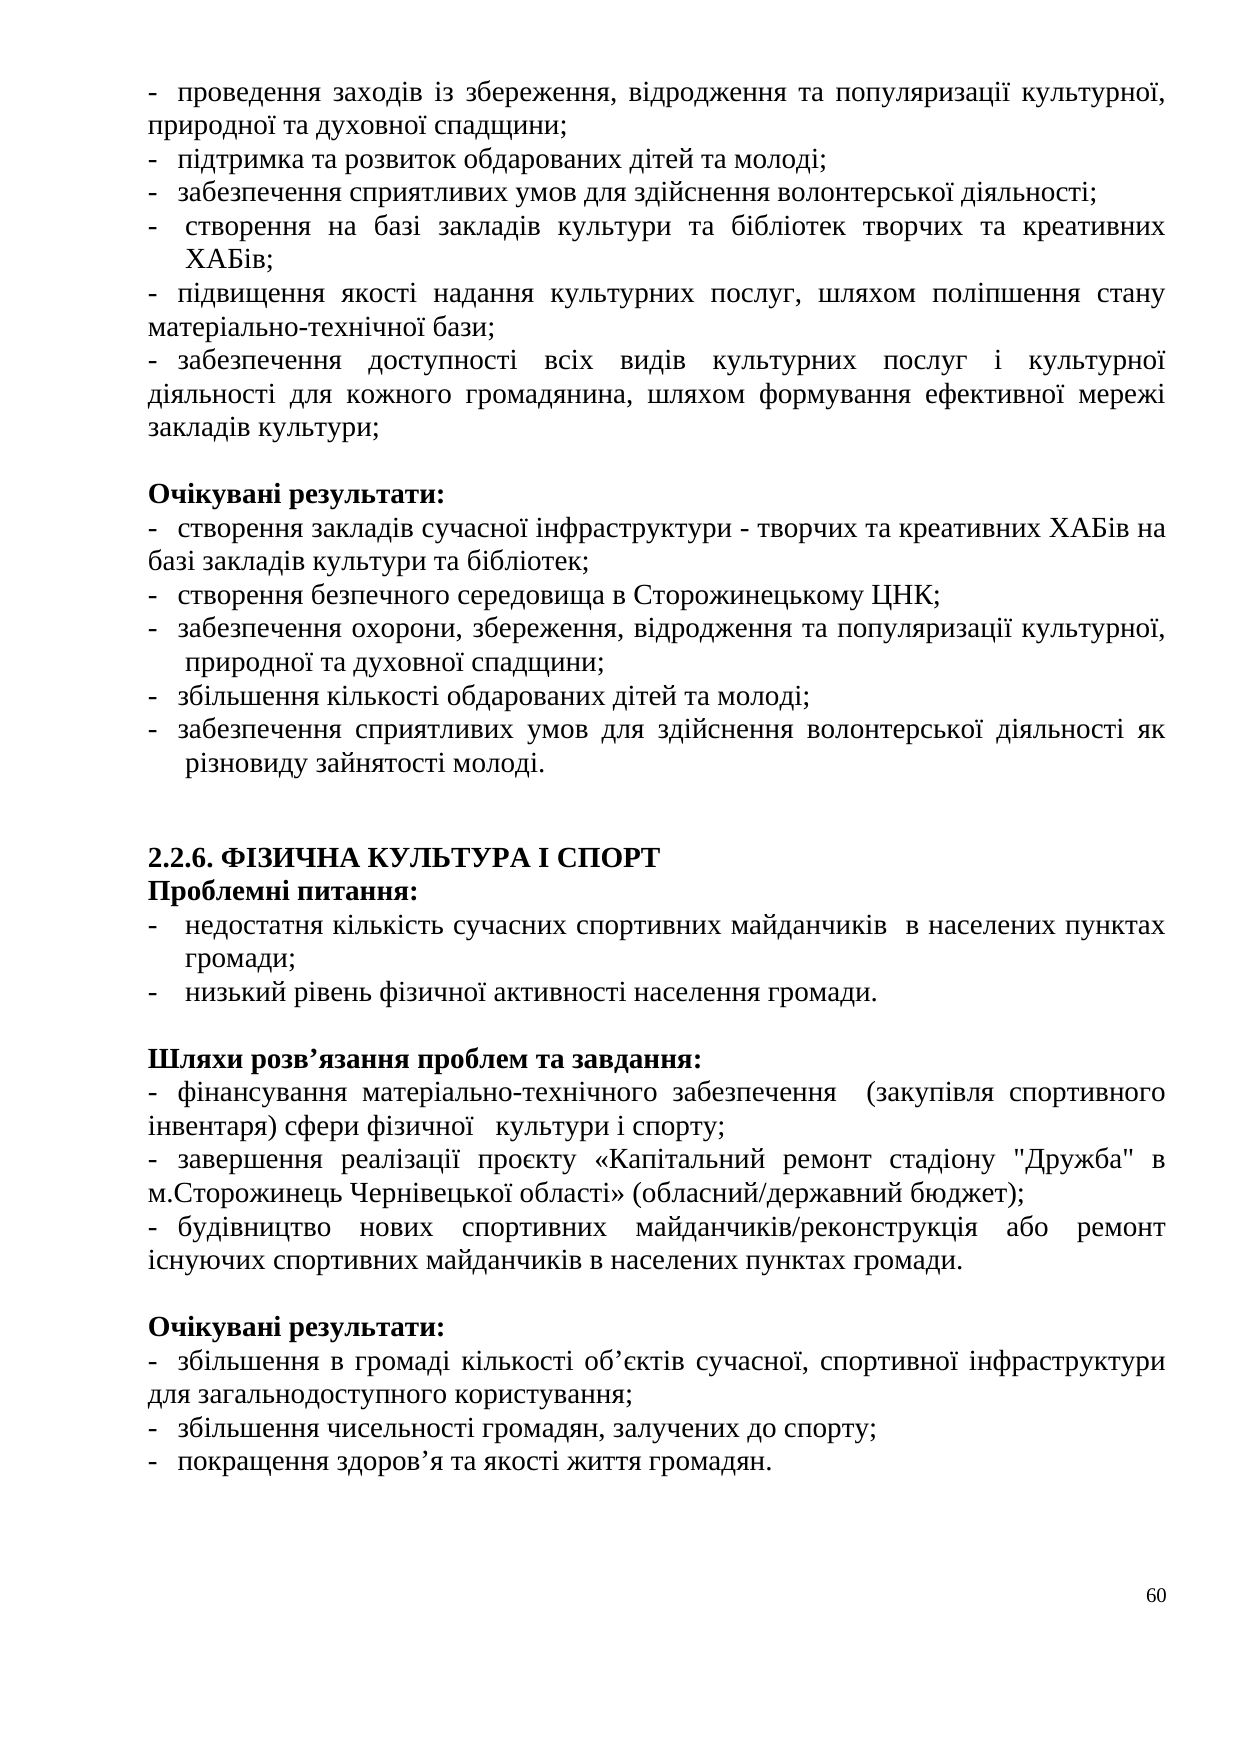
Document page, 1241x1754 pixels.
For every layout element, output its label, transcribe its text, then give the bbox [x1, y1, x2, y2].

list покращення здоров’я та якості життя громадян. [148, 1443, 1167, 1477]
list створення на базі закладів культури та бібліотек творчих та креативних ХАБів; [148, 208, 1167, 275]
list збільшення в громаді кількості об’єктів сучасної, спортивної інфраструктури для загальнодоступного користування; [148, 1343, 1167, 1410]
list будівництво нових спортивних майданчиків/реконструкція або ремонт існуючих спортивних майданчиків в населених пунктах громади. [148, 1209, 1167, 1276]
list низький рівень фізичної активності населення громади. [148, 974, 1167, 1007]
list проведення заходів із збереження, відродження та популяризації культурної, природної та духовної спадщини; [148, 74, 1167, 141]
text 2.2.6. ФІЗИЧНА КУЛЬТУРА І СПОРТ [129, 840, 1167, 873]
list забезпечення сприятливих умов для здійснення волонтерської діяльності; [148, 174, 1167, 208]
list забезпечення доступності всіх видів культурних послуг і культурної діяльності для кожного громадянина, шляхом формування ефективної мережі закладів культури; [148, 342, 1167, 443]
list забезпечення охорони, збереження, відродження та популяризації культурної, природної та духовної спадщини; [148, 611, 1167, 678]
list створення безпечного середовища в Сторожинецькому ЦНК; [148, 577, 1167, 611]
text Очікувані результати: [148, 476, 1167, 510]
list підтримка та розвиток обдарованих дітей та молоді; [148, 141, 1167, 174]
text Проблемні питання: [129, 873, 1167, 907]
list недостатня кількість сучасних спортивних майданчиків в населених пунктах громади; [148, 907, 1167, 974]
list створення закладів сучасної інфраструктури - творчих та креативних ХАБів на базі закладів культури та бібліотек; [148, 510, 1167, 577]
text Шляхи розв’язання проблем та завдання: [148, 1041, 1167, 1074]
list збільшення чисельності громадян, залучених до спорту; [148, 1410, 1167, 1443]
text Очікувані результати: [148, 1309, 1167, 1343]
list завершення реалізації проєкту «Капітальний ремонт стадіону "Дружба" в м.Сторожинець Чернівецької області» (обласний/державний бюджет); [148, 1142, 1167, 1209]
list збільшення кількості обдарованих дітей та молоді; [148, 678, 1167, 711]
list підвищення якості надання культурних послуг, шляхом поліпшення стану матеріально-технічної бази; [148, 275, 1167, 342]
list забезпечення сприятливих умов для здійснення волонтерської діяльності як різновиду зайнятості молоді. [148, 711, 1167, 778]
list фінансування матеріально-технічного забезпечення (закупівля спортивного інвентаря) сфери фізичної культури і спорту; [148, 1074, 1167, 1142]
